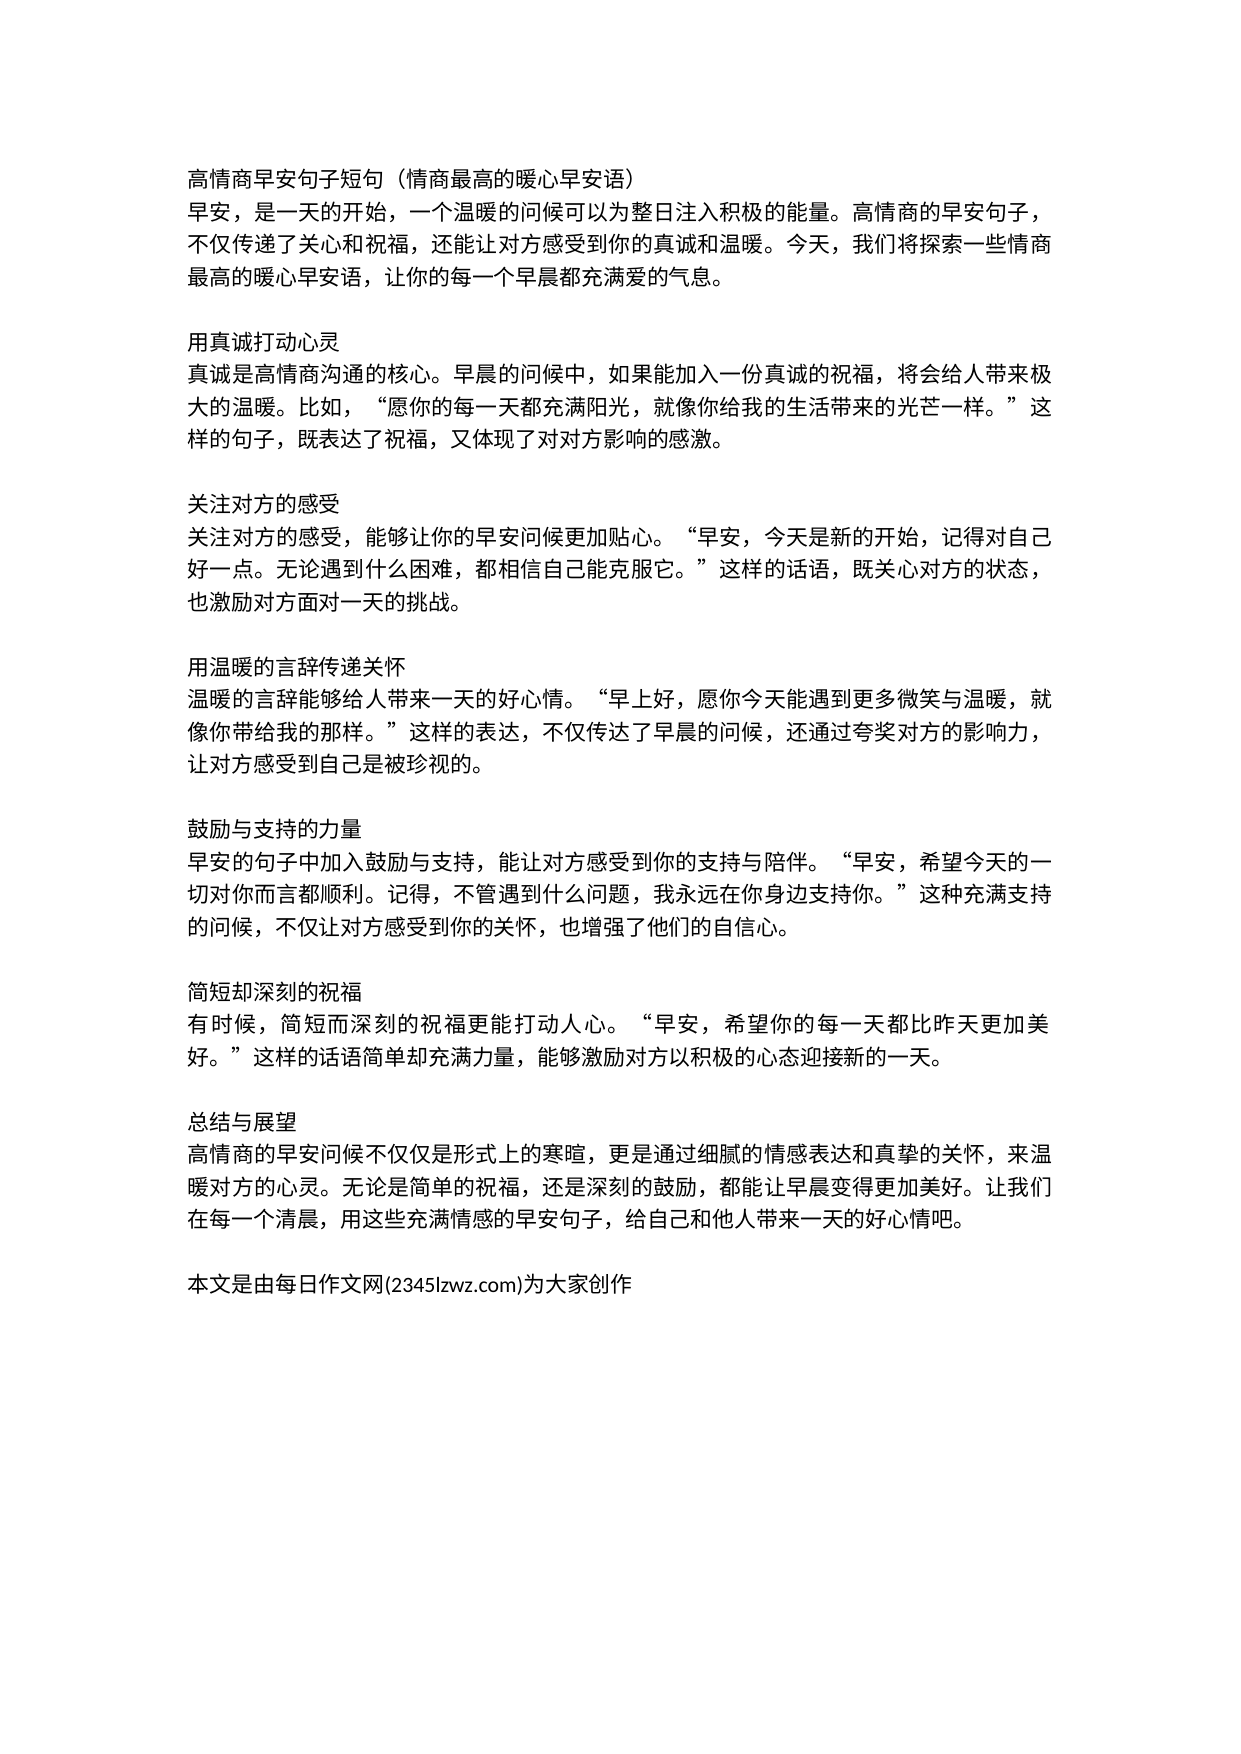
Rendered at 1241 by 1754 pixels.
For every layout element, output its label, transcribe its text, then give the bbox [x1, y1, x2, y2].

text 有时候，简短而深刻的祝福更能打动人心。“早安，希望你的每一天都比昨天更加美好。”这样的话语简单却充满力量，能够激励对方以积极的心态迎接新的一天。 [187, 1007, 1053, 1072]
text 总结与展望 [187, 1104, 1053, 1137]
text 高情商早安句子短句（情商最高的暖心早安语） [187, 162, 1053, 194]
text 鼓励与支持的力量 [187, 812, 1053, 844]
text 用真诚打动心灵 [187, 324, 1053, 357]
text 温暖的言辞能够给人带来一天的好心情。“早上好，愿你今天能遇到更多微笑与温暖，就像你带给我的那样。”这样的表达，不仅传达了早晨的问候，还通过夸奖对方的影响力，让对方感受到自己是被珍视的。 [187, 682, 1053, 779]
text 本文是由每日作文网(2345lzwz.com)为大家创作 [187, 1267, 1053, 1299]
text 早安，是一天的开始，一个温暖的问候可以为整日注入积极的能量。高情商的早安句子，不仅传递了关心和祝福，还能让对方感受到你的真诚和温暖。今天，我们将探索一些情商最高的暖心早安语，让你的每一个早晨都充满爱的气息。 [187, 194, 1053, 292]
text 高情商的早安问候不仅仅是形式上的寒暄，更是通过细腻的情感表达和真挚的关怀，来温暖对方的心灵。无论是简单的祝福，还是深刻的鼓励，都能让早晨变得更加美好。让我们在每一个清晨，用这些充满情感的早安句子，给自己和他人带来一天的好心情吧。 [187, 1137, 1053, 1234]
text 简短却深刻的祝福 [187, 974, 1053, 1007]
text 早安的句子中加入鼓励与支持，能让对方感受到你的支持与陪伴。“早安，希望今天的一切对你而言都顺利。记得，不管遇到什么问题，我永远在你身边支持你。”这种充满支持的问候，不仅让对方感受到你的关怀，也增强了他们的自信心。 [187, 844, 1053, 942]
text 用温暖的言辞传递关怀 [187, 649, 1053, 682]
text 关注对方的感受 [187, 487, 1053, 519]
text 真诚是高情商沟通的核心。早晨的问候中，如果能加入一份真诚的祝福，将会给人带来极大的温暖。比如，“愿你的每一天都充满阳光，就像你给我的生活带来的光芒一样。”这样的句子，既表达了祝福，又体现了对对方影响的感激。 [187, 357, 1053, 454]
text 关注对方的感受，能够让你的早安问候更加贴心。“早安，今天是新的开始，记得对自己好一点。无论遇到什么困难，都相信自己能克服它。”这样的话语，既关心对方的状态，也激励对方面对一天的挑战。 [187, 519, 1053, 617]
